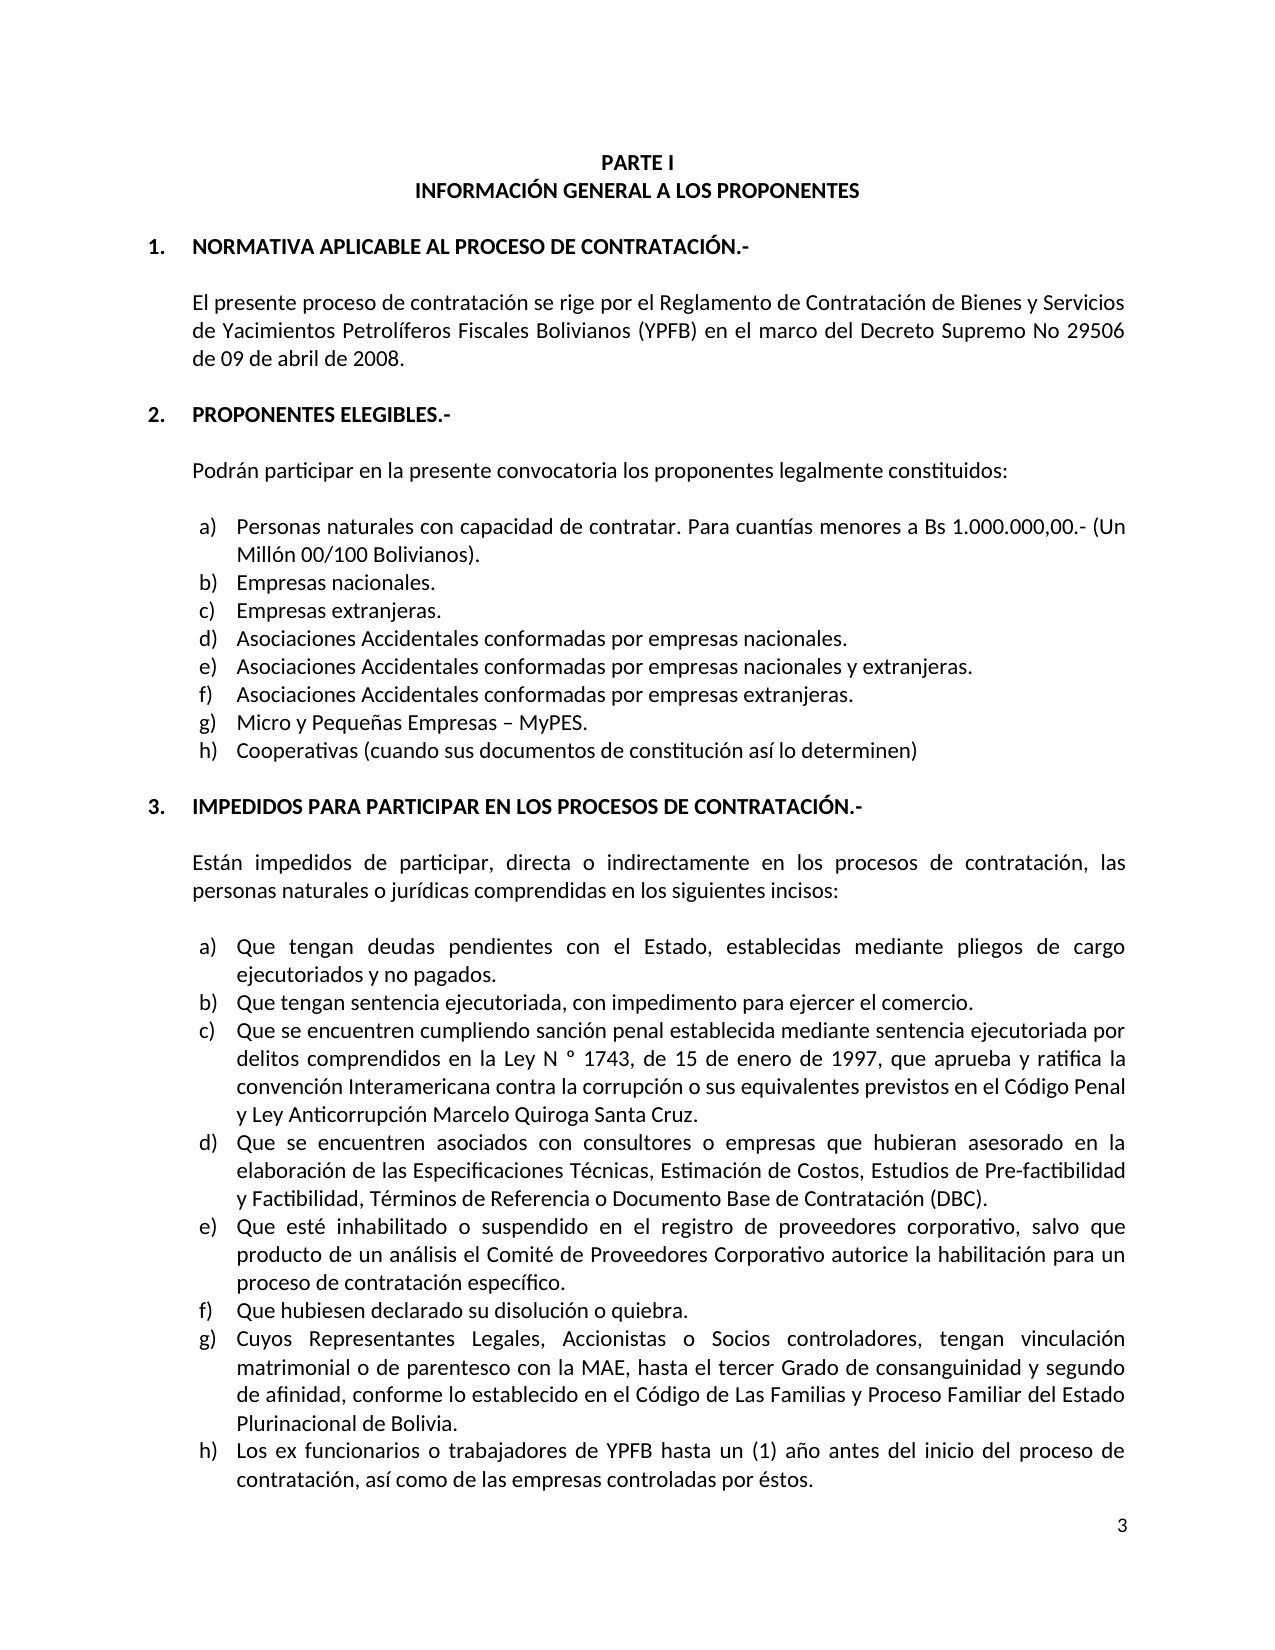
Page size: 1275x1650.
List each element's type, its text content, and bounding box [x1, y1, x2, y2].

list Micro y Pequeñas Empresas – MyPES. [199, 708, 1127, 736]
list Podrán participar en la presente convocatoria los proponentes legalmente constituidos: [192, 456, 1127, 484]
list Que hubiesen declarado su disolución o quiebra. [199, 1297, 1127, 1324]
list Empresas nacionales. [199, 568, 1127, 596]
list Empresas extranjeras. [199, 596, 1127, 624]
list Los ex funcionarios o trabajadores de YPFB hasta un (1) año antes del inicio del proceso de contratación, así como de las empresas controladas por éstos. [199, 1437, 1127, 1493]
text PARTE I [148, 148, 1127, 176]
list Cooperativas (cuando sus documentos de constitución así lo determinen) [199, 736, 1127, 764]
list Están impedidos de participar, directa o indirectamente en los procesos de contratación, las personas naturales o jurídicas comprendidas en los siguientes incisos: [192, 848, 1127, 904]
list Asociaciones Accidentales conformadas por empresas extranjeras. [199, 680, 1127, 708]
list Asociaciones Accidentales conformadas por empresas nacionales y extranjeras. [199, 652, 1127, 680]
list Que tengan deudas pendientes con el Estado, establecidas mediante pliegos de cargo ejecutoriados y no pagados. [199, 932, 1127, 988]
list Que se encuentren asociados con consultores o empresas que hubieran asesorado en la elaboración de las Especificaciones Técnicas, Estimación de Costos, Estudios de Pre-factibilidad y Factibilidad, Términos de Referencia o Documento Base de Contratación (DBC). [199, 1128, 1127, 1212]
list Que esté inhabilitado o suspendido en el registro de proveedores corporativo, salvo que producto de un análisis el Comité de Proveedores Corporativo autorice la habilitación para un proceso de contratación específico. [199, 1212, 1127, 1297]
list Cuyos Representantes Legales, Accionistas o Socios controladores, tengan vinculación matrimonial o de parentesco con la MAE, hasta el tercer Grado de consanguinidad y segundo de afinidad, conforme lo establecido en el Código de Las Familias y Proceso Familiar del Estado Plurinacional de Bolivia. [199, 1324, 1127, 1437]
text El presente proceso de contratación se rige por el Reglamento de Contratación de Bienes y Servicios de Yacimientos Petrolíferos Fiscales Bolivianos (YPFB) en el marco del Decreto Supremo No 29506 de 09 de abril de 2008. [192, 288, 1127, 372]
text INFORMACIÓN GENERAL A LOS PROPONENTES [148, 176, 1127, 204]
list NORMATIVA APLICABLE AL PROCESO DE CONTRATACIÓN.- [148, 232, 1127, 260]
list Que se encuentren cumpliendo sanción penal establecida mediante sentencia ejecutoriada por delitos comprendidos en la Ley N º 1743, de 15 de enero de 1997, que aprueba y ratifica la convención Interamericana contra la corrupción o sus equivalentes previstos en el Código Penal y Ley Anticorrupción Marcelo Quiroga Santa Cruz. [199, 1016, 1127, 1128]
list Personas naturales con capacidad de contratar. Para cuantías menores a Bs 1.000.000,00.- (Un Millón 00/100 Bolivianos). [199, 512, 1127, 568]
list PROPONENTES ELEGIBLES.- [148, 400, 1127, 428]
list Que tengan sentencia ejecutoriada, con impedimento para ejercer el comercio. [199, 988, 1127, 1016]
list Asociaciones Accidentales conformadas por empresas nacionales. [199, 624, 1127, 652]
list IMPEDIDOS PARA PARTICIPAR EN LOS PROCESOS DE CONTRATACIÓN.- [148, 792, 1127, 820]
